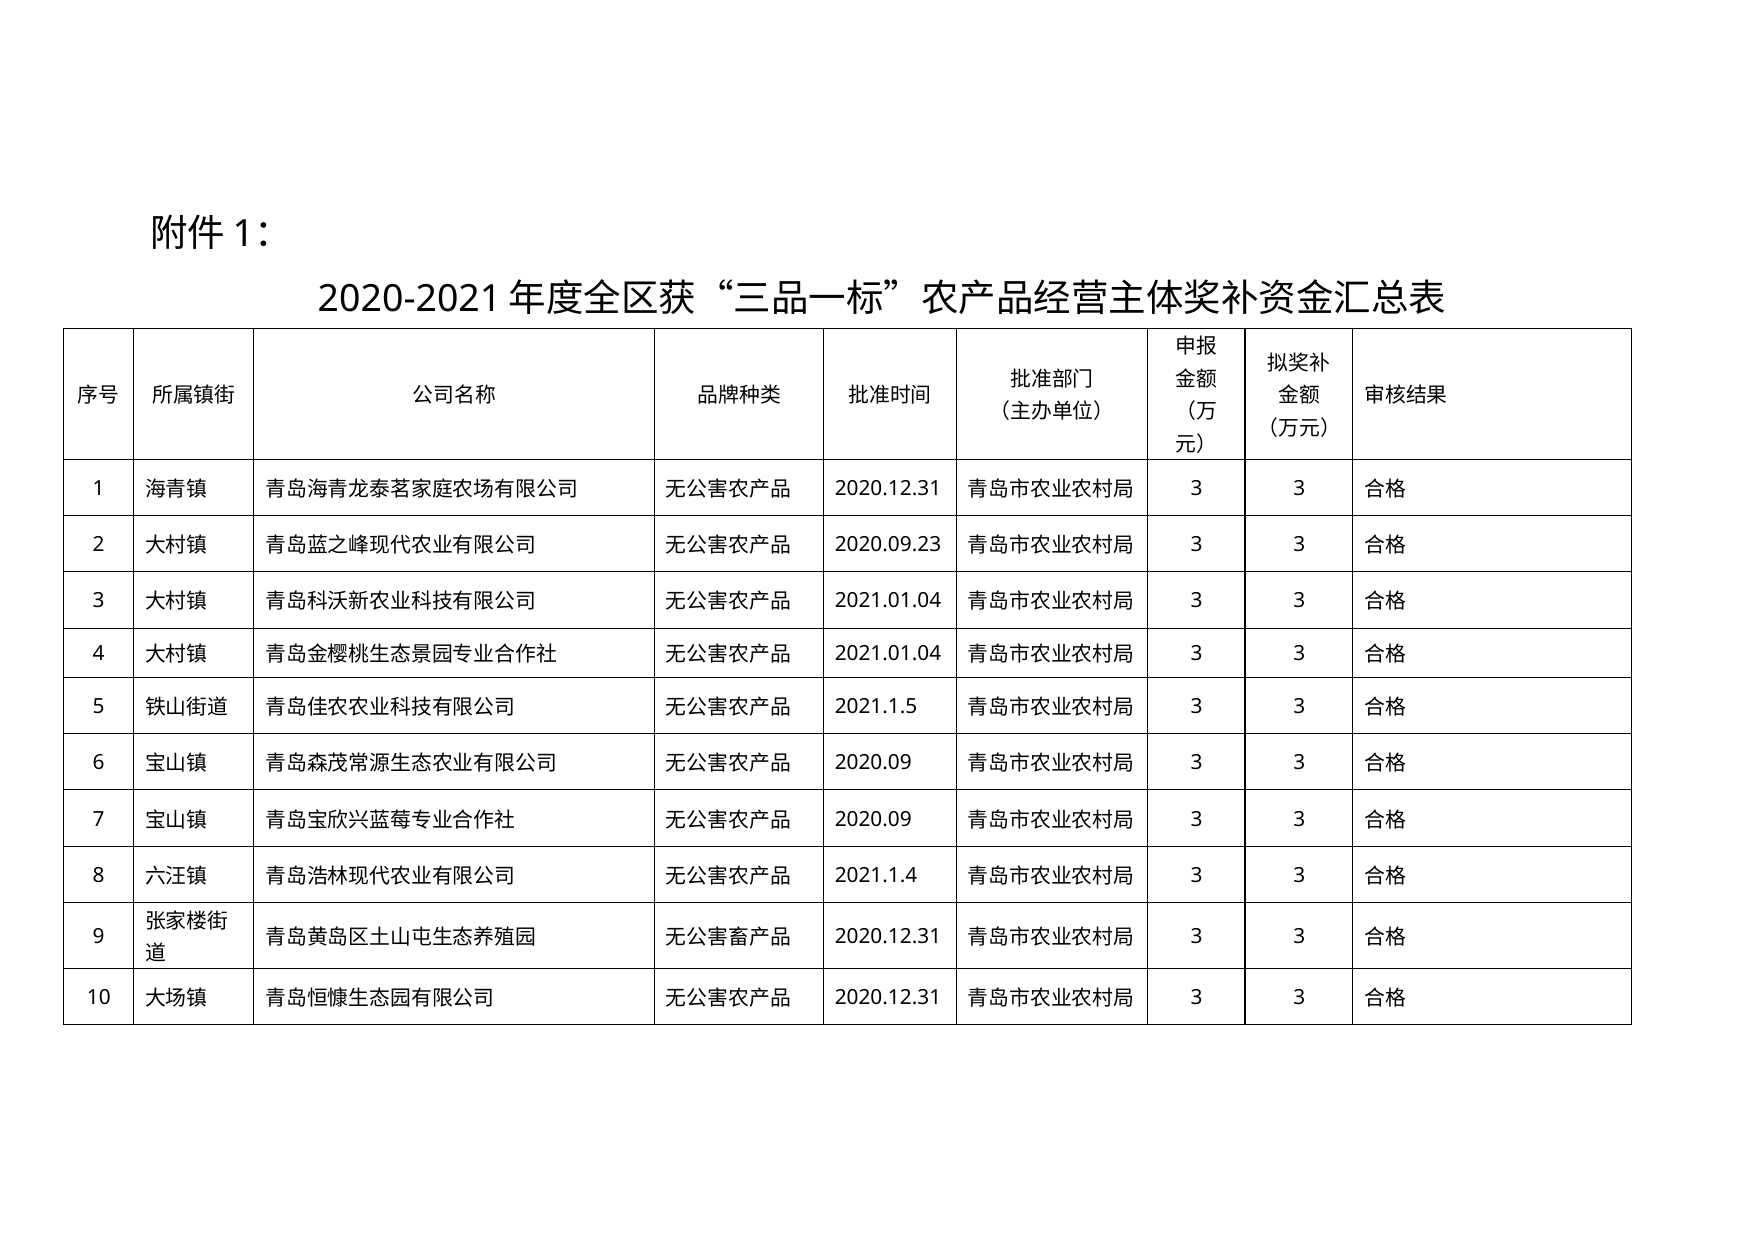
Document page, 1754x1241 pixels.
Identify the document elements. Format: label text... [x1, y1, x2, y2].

table_cell 2021.1.5 [824, 678, 956, 733]
table_cell 合格 [1353, 734, 1631, 789]
table_cell 无公害农产品 [655, 734, 823, 789]
table_cell 无公害农产品 [655, 460, 823, 515]
table_header 所属镇街 [134, 329, 253, 459]
table_cell 青岛金樱桃生态景园专业合作社 [254, 629, 654, 677]
table_cell 青岛市农业农村局 [957, 734, 1147, 789]
table_cell 青岛市农业农村局 [957, 629, 1147, 677]
table_cell 无公害农产品 [655, 790, 823, 846]
table_cell 大村镇 [134, 572, 253, 627]
table_header 品牌种类 [655, 329, 823, 459]
table_cell 青岛恒慷生态园有限公司 [254, 969, 654, 1024]
table_cell 3 [1148, 460, 1244, 515]
table_cell 青岛市农业农村局 [957, 969, 1147, 1024]
table_cell 无公害农产品 [655, 516, 823, 571]
table_cell 宝山镇 [134, 790, 253, 846]
table_cell 海青镇 [134, 460, 253, 515]
table_cell 合格 [1353, 903, 1631, 968]
table_header 拟奖补 金额 （万元） [1246, 329, 1352, 459]
table_cell 2 [64, 516, 133, 571]
table_cell 3 [1148, 629, 1244, 677]
table_cell 青岛科沃新农业科技有限公司 [254, 572, 654, 627]
table_cell 铁山街道 [134, 678, 253, 733]
table_cell 合格 [1353, 516, 1631, 571]
table_cell 2020.09 [824, 790, 956, 846]
table_cell 六汪镇 [134, 847, 253, 902]
table_cell 青岛市农业农村局 [957, 903, 1147, 968]
table_cell 3 [1246, 734, 1352, 789]
table_cell 2020.12.31 [824, 460, 956, 515]
table_cell 3 [1246, 678, 1352, 733]
table_cell 合格 [1353, 847, 1631, 902]
table_cell 青岛市农业农村局 [957, 847, 1147, 902]
table_cell 青岛佳农农业科技有限公司 [254, 678, 654, 733]
table_cell 3 [1148, 790, 1244, 846]
table_cell 合格 [1353, 460, 1631, 515]
table_cell 青岛市农业农村局 [957, 516, 1147, 571]
table_cell 3 [1246, 903, 1352, 968]
table_cell 青岛宝欣兴蓝莓专业合作社 [254, 790, 654, 846]
table_cell 合格 [1353, 678, 1631, 733]
table_cell 无公害农产品 [655, 572, 823, 627]
table_cell 3 [1246, 516, 1352, 571]
table_cell 3 [1148, 969, 1244, 1024]
table_cell 无公害农产品 [655, 678, 823, 733]
table_cell 青岛市农业农村局 [957, 678, 1147, 733]
table_cell 3 [1246, 629, 1352, 677]
table_cell 大场镇 [134, 969, 253, 1024]
table_cell 3 [1148, 734, 1244, 789]
table_header 批准时间 [824, 329, 956, 459]
table_cell 青岛市农业农村局 [957, 572, 1147, 627]
table_cell 青岛蓝之峰现代农业有限公司 [254, 516, 654, 571]
table_cell 青岛浩林现代农业有限公司 [254, 847, 654, 902]
table_cell 合格 [1353, 969, 1631, 1024]
table_cell 青岛黄岛区土山屯生态养殖园 [254, 903, 654, 968]
table_cell 3 [1246, 572, 1352, 627]
table_cell 9 [64, 903, 133, 968]
table_cell 3 [1246, 790, 1352, 846]
table_cell 合格 [1353, 790, 1631, 846]
table_cell 3 [1148, 516, 1244, 571]
table_cell 4 [64, 629, 133, 677]
table_cell 青岛市农业农村局 [957, 460, 1147, 515]
table_cell 5 [64, 678, 133, 733]
table_cell 3 [1246, 969, 1352, 1024]
table_cell 2021.01.04 [824, 629, 956, 677]
table_cell 青岛市农业农村局 [957, 790, 1147, 846]
table_cell 3 [1246, 460, 1352, 515]
table_cell 2021.1.4 [824, 847, 956, 902]
table_cell 无公害农产品 [655, 847, 823, 902]
table_cell 3 [64, 572, 133, 627]
table_cell 10 [64, 969, 133, 1024]
table_cell 大村镇 [134, 516, 253, 571]
table_header 申报 金额 （万元） [1148, 329, 1244, 459]
table_cell 无公害畜产品 [655, 903, 823, 968]
table_cell 宝山镇 [134, 734, 253, 789]
table_header 审核结果 [1353, 329, 1631, 459]
table_cell 2020.12.31 [824, 903, 956, 968]
table_header 批准部门 （主办单位） [957, 329, 1147, 459]
table_cell 无公害农产品 [655, 969, 823, 1024]
table_cell 2020.12.31 [824, 969, 956, 1024]
table_cell 3 [1148, 572, 1244, 627]
table_cell 2020.09.23 [824, 516, 956, 571]
text 附件1： [150, 198, 1604, 263]
table_cell 3 [1148, 903, 1244, 968]
table_cell 6 [64, 734, 133, 789]
table_cell 2021.01.04 [824, 572, 956, 627]
table_header 公司名称 [254, 329, 654, 459]
table_cell 3 [1246, 847, 1352, 902]
table_cell 2020.09 [824, 734, 956, 789]
table_cell 8 [64, 847, 133, 902]
table_cell 青岛海青龙泰茗家庭农场有限公司 [254, 460, 654, 515]
table_cell 合格 [1353, 629, 1631, 677]
table_cell 合格 [1353, 572, 1631, 627]
table_cell 无公害农产品 [655, 629, 823, 677]
table_cell 青岛森茂常源生态农业有限公司 [254, 734, 654, 789]
table_cell 7 [64, 790, 133, 846]
table_cell 大村镇 [134, 629, 253, 677]
table_cell 3 [1148, 847, 1244, 902]
text 2020-2021年度全区获“三品一标”农产品经营主体奖补资金汇总表 [150, 263, 1604, 328]
table_cell 1 [64, 460, 133, 515]
table_header 序号 [64, 329, 133, 459]
table_cell 3 [1148, 678, 1244, 733]
table_cell 张家楼街道 [134, 903, 253, 968]
